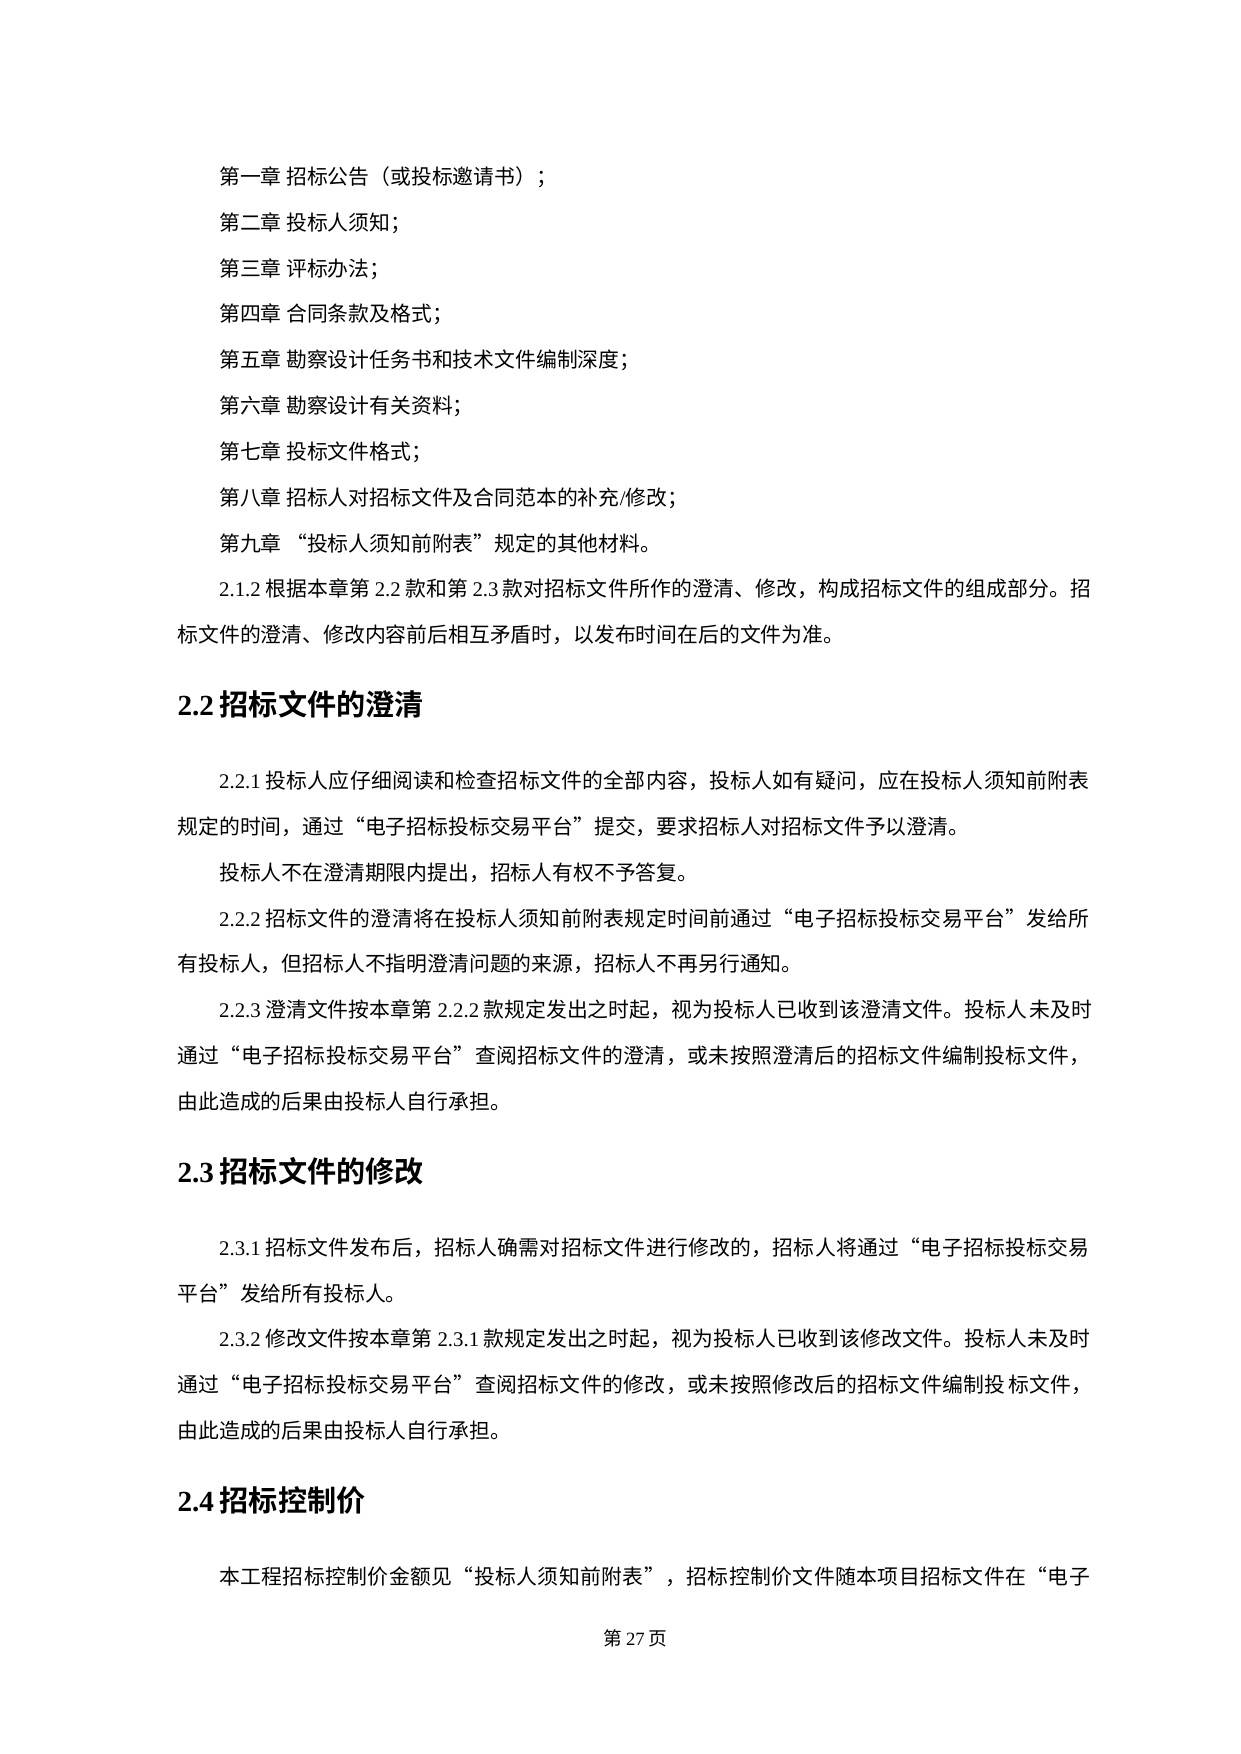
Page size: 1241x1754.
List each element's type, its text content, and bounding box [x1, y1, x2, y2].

text 2.2.3澄清文件按本章第2.2.2款规定发出之时起，视为投标人已收到该澄清文件。投标人未及时通过“电子招标投标交易平台”查阅招标文件的澄清，或未按照澄清后的招标文件编制投标文件，由此造成的后果由投标人自行承担。 [177, 981, 1092, 1118]
text 第五章 勘察设计任务书和技术文件编制深度； [177, 331, 1092, 377]
text 第六章 勘察设计有关资料； [177, 377, 1092, 423]
text 第三章 评标办法； [177, 239, 1092, 285]
text 2.3.2修改文件按本章第2.3.1款规定发出之时起，视为投标人已收到该修改文件。投标人未及时通过“电子招标投标交易平台”查阅招标文件的修改，或未按照修改后的招标文件编制投标文件，由此造成的后果由投标人自行承担。 [177, 1310, 1092, 1448]
text 2.2.2招标文件的澄清将在投标人须知前附表规定时间前通过“电子招标投标交易平台”发给所有投标人，但招标人不指明澄清问题的来源，招标人不再另行通知。 [177, 889, 1092, 981]
subtitle 2.4招标控制价 [177, 1475, 1092, 1521]
text 第九章 “投标人须知前附表”规定的其他材料。 [177, 514, 1092, 560]
text 第四章 合同条款及格式； [177, 285, 1092, 331]
text 2.3.1招标文件发布后，招标人确需对招标文件进行修改的，招标人将通过“电子招标投标交易平台”发给所有投标人。 [177, 1218, 1092, 1310]
text 第一章 招标公告（或投标邀请书）； [177, 148, 1092, 193]
subtitle 2.3招标文件的修改 [177, 1146, 1092, 1191]
text 第八章 招标人对招标文件及合同范本的补充/修改； [177, 468, 1092, 514]
text 2.1.2根据本章第2.2款和第2.3款对招标文件所作的澄清、修改，构成招标文件的组成部分。招标文件的澄清、修改内容前后相互矛盾时，以发布时间在后的文件为准。 [177, 560, 1092, 652]
text 2.2.1投标人应仔细阅读和检查招标文件的全部内容，投标人如有疑问，应在投标人须知前附表规定的时间，通过“电子招标投标交易平台”提交，要求招标人对招标文件予以澄清。 [177, 752, 1092, 843]
text 投标人不在澄清期限内提出，招标人有权不予答复。 [177, 843, 1092, 889]
subtitle 2.2招标文件的澄清 [177, 679, 1092, 725]
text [177, 1548, 1092, 1593]
text 第七章 投标文件格式； [177, 423, 1092, 468]
text 第二章 投标人须知； [177, 193, 1092, 239]
